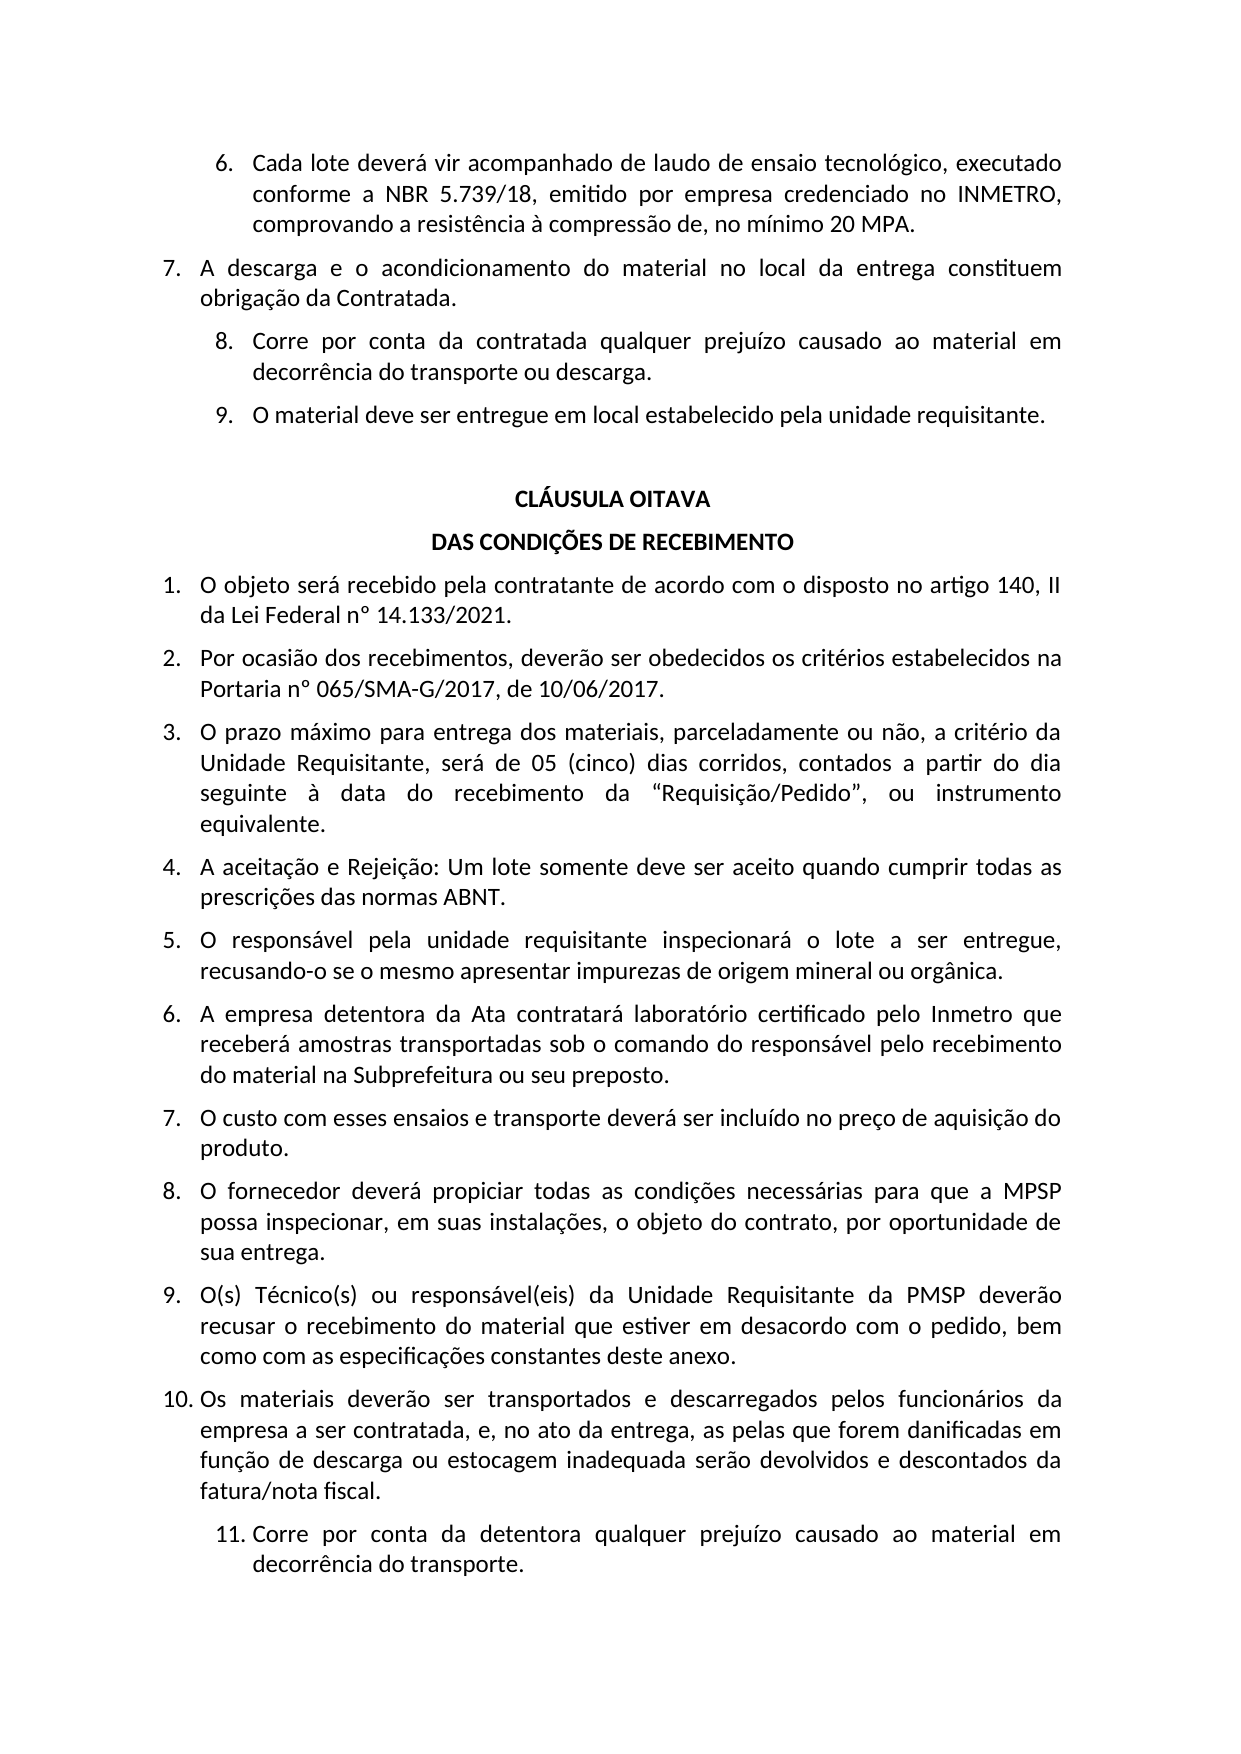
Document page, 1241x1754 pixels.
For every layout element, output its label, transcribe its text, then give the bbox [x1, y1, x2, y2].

list Os materiais deverão ser transportados e descarregados pelos funcionários da empresa a ser contratada, e, no ato da entrega, as pelas que forem danificadas em função de descarga ou estocagem inadequada serão devolvidos e descontados da fatura/nota fiscal. [162, 1383, 1063, 1506]
list Por ocasião dos recebimentos, deverão ser obedecidos os critérios estabelecidos na Portaria nº 065/SMA-G/2017, de 10/06/2017. [162, 643, 1063, 704]
list O prazo máximo para entrega dos materiais, parceladamente ou não, a critério da Unidade Requisitante, será de 05 (cinco) dias corridos, contados a partir do dia seguinte à data do recebimento da “Requisição/Pedido”, ou instrumento equivalente. [162, 716, 1063, 838]
list O custo com esses ensaios e transporte deverá ser incluído no preço de aquisição do produto. [162, 1102, 1063, 1163]
list O material deve ser entregue em local estabelecido pela unidade requisitante. [215, 399, 1063, 429]
text DAS CONDIÇÕES DE RECEBIMENTO [162, 526, 1063, 557]
list A empresa detentora da Ata contratará laboratório certificado pelo Inmetro que receberá amostras transportadas sob o comando do responsável pelo recebimento do material na Subprefeitura ou seu preposto. [162, 998, 1063, 1089]
list Corre por conta da detentora qualquer prejuízo causado ao material em decorrência do transporte. [215, 1518, 1063, 1579]
list O responsável pela unidade requisitante inspecionará o lote a ser entregue, recusando-o se o mesmo apresentar impurezas de origem mineral ou orgânica. [162, 924, 1063, 985]
list O objeto será recebido pela contratante de acordo com o disposto no artigo 140, II da Lei Federal nº 14.133/2021. [162, 569, 1063, 630]
text CLÁUSULA OITAVA [162, 483, 1063, 513]
list A descarga e o acondicionamento do material no local da entrega constituem obrigação da Contratada. [162, 252, 1063, 313]
list O fornecedor deverá propiciar todas as condições necessárias para que a MPSP possa inspecionar, em suas instalações, o objeto do contrato, por oportunidade de sua entrega. [162, 1175, 1063, 1267]
list A aceitação e Rejeição: Um lote somente deve ser aceito quando cumprir todas as prescrições das normas ABNT. [162, 851, 1063, 912]
list O(s) Técnico(s) ou responsável(eis) da Unidade Requisitante da PMSP deverão recusar o recebimento do material que estiver em desacordo com o pedido, bem como com as especificações constantes deste anexo. [162, 1279, 1063, 1371]
list Cada lote deverá vir acompanhado de laudo de ensaio tecnológico, executado conforme a NBR 5.739/18, emitido por empresa credenciado no INMETRO, comprovando a resistência à compressão de, no mínimo 20 MPA. [215, 148, 1063, 239]
list Corre por conta da contratada qualquer prejuízo causado ao material em decorrência do transporte ou descarga. [215, 325, 1063, 386]
